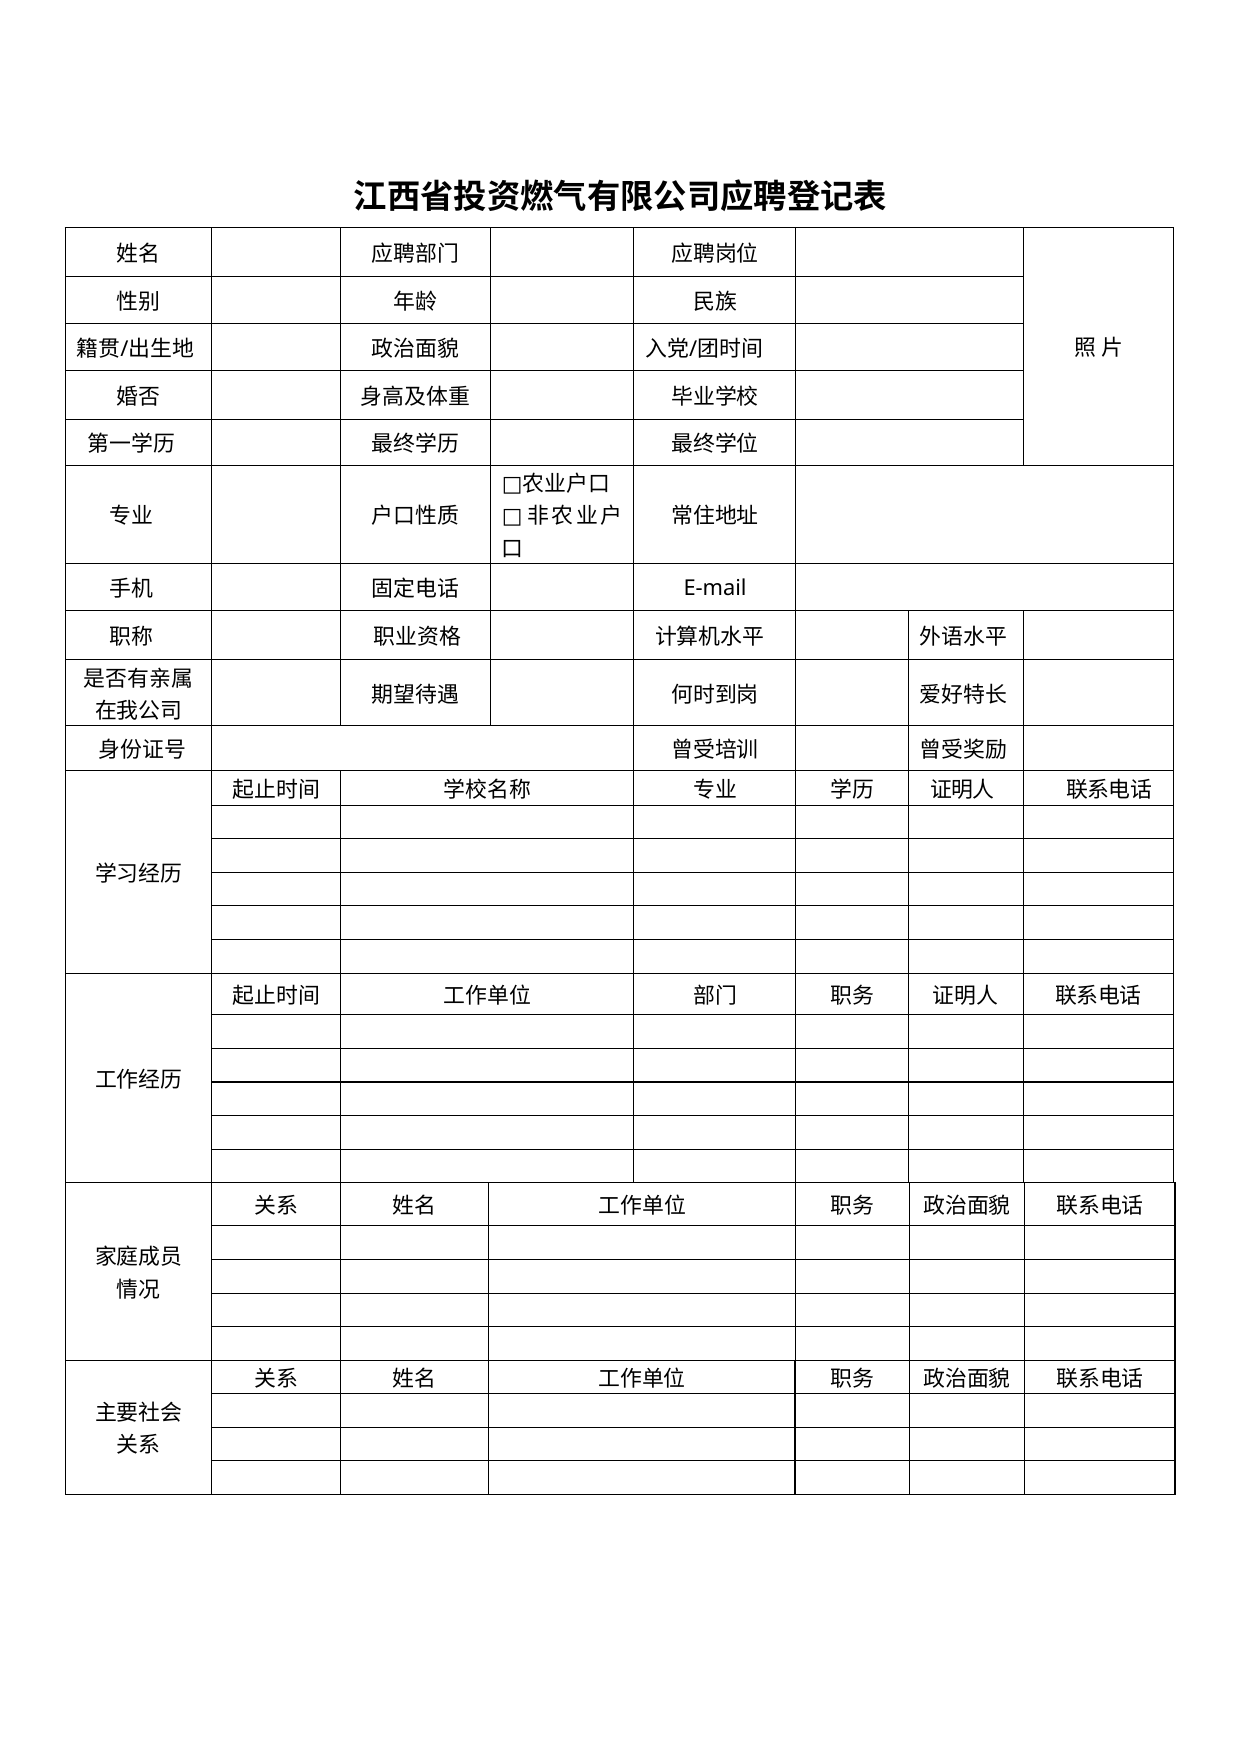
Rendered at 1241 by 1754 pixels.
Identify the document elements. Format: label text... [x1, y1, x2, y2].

table_cell [796, 371, 1023, 419]
table_cell 年龄 [341, 277, 490, 322]
table_cell [910, 1428, 1024, 1460]
table_header [491, 228, 633, 276]
table_cell 证明人 [909, 771, 1023, 805]
table_cell [634, 1015, 795, 1048]
table_cell 户口性质 [341, 466, 490, 563]
table_cell [1024, 611, 1173, 659]
table_cell E-mail [634, 564, 795, 610]
table_cell [1024, 906, 1173, 939]
table_cell [341, 1226, 488, 1259]
table_cell 工作单位 [341, 974, 633, 1014]
table_cell 专业 [634, 771, 795, 805]
table_cell [909, 1049, 1023, 1081]
table_cell [910, 1327, 1024, 1359]
table_cell [491, 324, 633, 369]
table_cell [212, 324, 340, 369]
table_cell 起止时间 [212, 771, 340, 805]
table_cell [212, 466, 340, 563]
table_cell [796, 1150, 908, 1182]
table_cell 工作单位 [489, 1361, 794, 1393]
table_cell [796, 906, 908, 939]
table_cell 政治面貌 [341, 324, 490, 369]
table_cell [489, 1226, 795, 1259]
table_cell [796, 806, 908, 838]
table_cell [212, 420, 340, 464]
table_cell [212, 940, 340, 972]
table_header [796, 228, 1023, 276]
table_cell [341, 1327, 488, 1359]
table_cell [212, 564, 340, 610]
table_cell [341, 1428, 488, 1460]
table_cell [212, 1015, 340, 1048]
table_cell [1024, 1083, 1173, 1115]
table_cell [909, 1015, 1023, 1048]
table_cell [1024, 806, 1173, 838]
table_cell [212, 1327, 340, 1359]
table_cell [1025, 1327, 1174, 1359]
table_cell [341, 1294, 488, 1326]
table_cell [212, 1294, 340, 1326]
table_cell 起止时间 [212, 974, 340, 1014]
table_cell [489, 1260, 795, 1292]
table_cell 常住地址 [634, 466, 795, 563]
table_cell [796, 1461, 909, 1494]
table_cell 政治面貌 [910, 1361, 1024, 1393]
table_cell [796, 1049, 908, 1081]
table_cell 学校名称 [341, 771, 633, 805]
table_header 应聘部门 [341, 228, 490, 276]
table_cell [212, 806, 340, 838]
table_cell [212, 611, 340, 659]
table_cell [212, 371, 340, 419]
table_cell [634, 906, 795, 939]
table_cell [212, 1461, 340, 1494]
table_cell 职务 [796, 974, 908, 1014]
table_cell [909, 906, 1023, 939]
table_cell [1025, 1394, 1174, 1427]
table_cell [634, 839, 795, 872]
table_cell 证明人 [909, 974, 1023, 1014]
table_cell [796, 940, 908, 972]
table_cell [212, 906, 340, 939]
table_cell [796, 1015, 908, 1048]
table_cell 最终学位 [634, 420, 795, 464]
table_header [212, 228, 340, 276]
table_cell [491, 564, 633, 610]
table_cell [909, 806, 1023, 838]
table_cell [489, 1394, 794, 1427]
table_cell 曾受奖励 [909, 726, 1023, 770]
table_cell 家庭成员 情况 [66, 1183, 211, 1359]
table_header 照 片 [1024, 228, 1173, 464]
table_cell □农业户口 □非农业户口 [491, 466, 633, 563]
table_cell [1024, 1049, 1173, 1081]
table_cell 职务 [796, 1361, 909, 1393]
table_cell [796, 1116, 908, 1148]
table_cell [341, 1260, 488, 1292]
table_cell [1025, 1226, 1174, 1259]
table_cell [909, 940, 1023, 972]
table_cell 工作单位 [489, 1183, 795, 1225]
table_cell 联系电话 [1025, 1361, 1174, 1393]
table_cell 籍贯/出生地 [66, 324, 211, 369]
table_cell [341, 1116, 633, 1148]
table_cell 毕业学校 [634, 371, 795, 419]
table_cell 学习经历 [66, 771, 211, 972]
table_cell 职业资格 [341, 611, 490, 659]
table_cell 身高及体重 [341, 371, 490, 419]
table_cell [1024, 660, 1173, 725]
table_cell [910, 1260, 1024, 1292]
table_cell 入党/团时间 [634, 324, 795, 369]
table_cell [341, 1150, 633, 1182]
table_cell [212, 277, 340, 322]
table_cell 专业 [66, 466, 211, 563]
table_cell 婚否 [66, 371, 211, 419]
table_cell [1024, 1015, 1173, 1048]
table_cell [489, 1294, 795, 1326]
table_cell [212, 1116, 340, 1148]
table_cell [212, 1083, 340, 1115]
table_cell [910, 1226, 1024, 1259]
table_cell [796, 611, 908, 659]
table_cell [634, 1083, 795, 1115]
table_cell 关系 [212, 1183, 340, 1225]
table_cell [634, 806, 795, 838]
table_cell [796, 277, 1023, 322]
table_cell [1025, 1461, 1174, 1494]
table_cell [212, 660, 340, 725]
table_cell [491, 371, 633, 419]
table_cell [212, 1226, 340, 1259]
table_cell [909, 873, 1023, 905]
table_cell 关系 [212, 1361, 340, 1393]
table_cell 第一学历 [66, 420, 211, 464]
table_cell [1024, 839, 1173, 872]
table_cell 学历 [796, 771, 908, 805]
table_cell [489, 1428, 794, 1460]
table_cell [341, 1394, 488, 1427]
table_cell 姓名 [341, 1361, 488, 1393]
table_cell [796, 1394, 909, 1427]
table_cell [796, 1294, 909, 1326]
text 江西省投资燃气有限公司应聘登记表 [187, 162, 1053, 227]
table_cell [796, 420, 1023, 464]
table_cell 固定电话 [341, 564, 490, 610]
table_cell [491, 420, 633, 464]
table_cell [796, 1260, 909, 1292]
table_cell [341, 873, 633, 905]
table_cell [796, 466, 1173, 563]
table_cell 爱好特长 [909, 660, 1023, 725]
table_cell [796, 324, 1023, 369]
table_cell [341, 839, 633, 872]
table_cell [796, 839, 908, 872]
table_cell 最终学历 [341, 420, 490, 464]
table_cell [212, 1260, 340, 1292]
table_cell [491, 611, 633, 659]
table_cell 工作经历 [66, 974, 211, 1182]
table_cell 手机 [66, 564, 211, 610]
table_cell [341, 940, 633, 972]
table_cell [1025, 1260, 1174, 1292]
table_cell [341, 1083, 633, 1115]
table_cell [1024, 1150, 1173, 1182]
table_cell [796, 873, 908, 905]
table_cell 期望待遇 [341, 660, 490, 725]
table_cell [910, 1394, 1024, 1427]
table_cell 姓名 [341, 1183, 488, 1225]
table_cell 是否有亲属在我公司 [66, 660, 211, 725]
table_cell [634, 940, 795, 972]
table_cell 职务 [796, 1183, 909, 1225]
table_cell 身份证号 [66, 726, 211, 770]
table_cell [1025, 1428, 1174, 1460]
table_cell 联系电话 [1025, 1183, 1174, 1225]
table_cell [634, 1116, 795, 1148]
table_cell 性别 [66, 277, 211, 322]
table_cell [212, 873, 340, 905]
table_cell 外语水平 [909, 611, 1023, 659]
table_cell [1024, 940, 1173, 972]
table_cell 何时到岗 [634, 660, 795, 725]
table_cell 政治面貌 [910, 1183, 1024, 1225]
table_cell [341, 806, 633, 838]
table_cell 部门 [634, 974, 795, 1014]
table_cell [634, 873, 795, 905]
table_cell [212, 1150, 340, 1182]
table_cell [489, 1327, 795, 1359]
table_cell [1024, 1116, 1173, 1148]
table_cell [1024, 726, 1173, 770]
table_cell [634, 1049, 795, 1081]
table_cell [910, 1294, 1024, 1326]
table_cell [341, 906, 633, 939]
table_cell [796, 1083, 908, 1115]
table_cell [634, 1150, 795, 1182]
table_cell 计算机水平 [634, 611, 795, 659]
table_cell 民族 [634, 277, 795, 322]
table_cell [909, 1150, 1023, 1182]
table_cell 曾受培训 [634, 726, 795, 770]
table_cell [212, 1049, 340, 1081]
table_cell 职称 [66, 611, 211, 659]
table_cell [910, 1461, 1024, 1494]
table_cell [1025, 1294, 1174, 1326]
table_cell [909, 1083, 1023, 1115]
table_cell [489, 1461, 794, 1494]
table_cell [491, 660, 633, 725]
table_cell 主要社会 关系 [66, 1361, 211, 1494]
table_header 姓名 [66, 228, 211, 276]
table_cell [909, 839, 1023, 872]
table_cell [1024, 873, 1173, 905]
table_cell [212, 726, 633, 770]
table_cell [341, 1461, 488, 1494]
table_cell [796, 1327, 909, 1359]
table_cell 联系电话 [1024, 974, 1173, 1014]
table_cell [909, 1116, 1023, 1148]
table_cell [796, 1428, 909, 1460]
table_cell [341, 1015, 633, 1048]
table_cell [212, 1428, 340, 1460]
table_cell [796, 726, 908, 770]
table_cell [212, 1394, 340, 1427]
table_cell [796, 564, 1173, 610]
table_cell [491, 277, 633, 322]
table_cell [796, 660, 908, 725]
table_cell 联系电话 [1024, 771, 1173, 805]
table_cell [796, 1226, 909, 1259]
table_header 应聘岗位 [634, 228, 795, 276]
table_cell [212, 839, 340, 872]
table_cell [341, 1049, 633, 1081]
